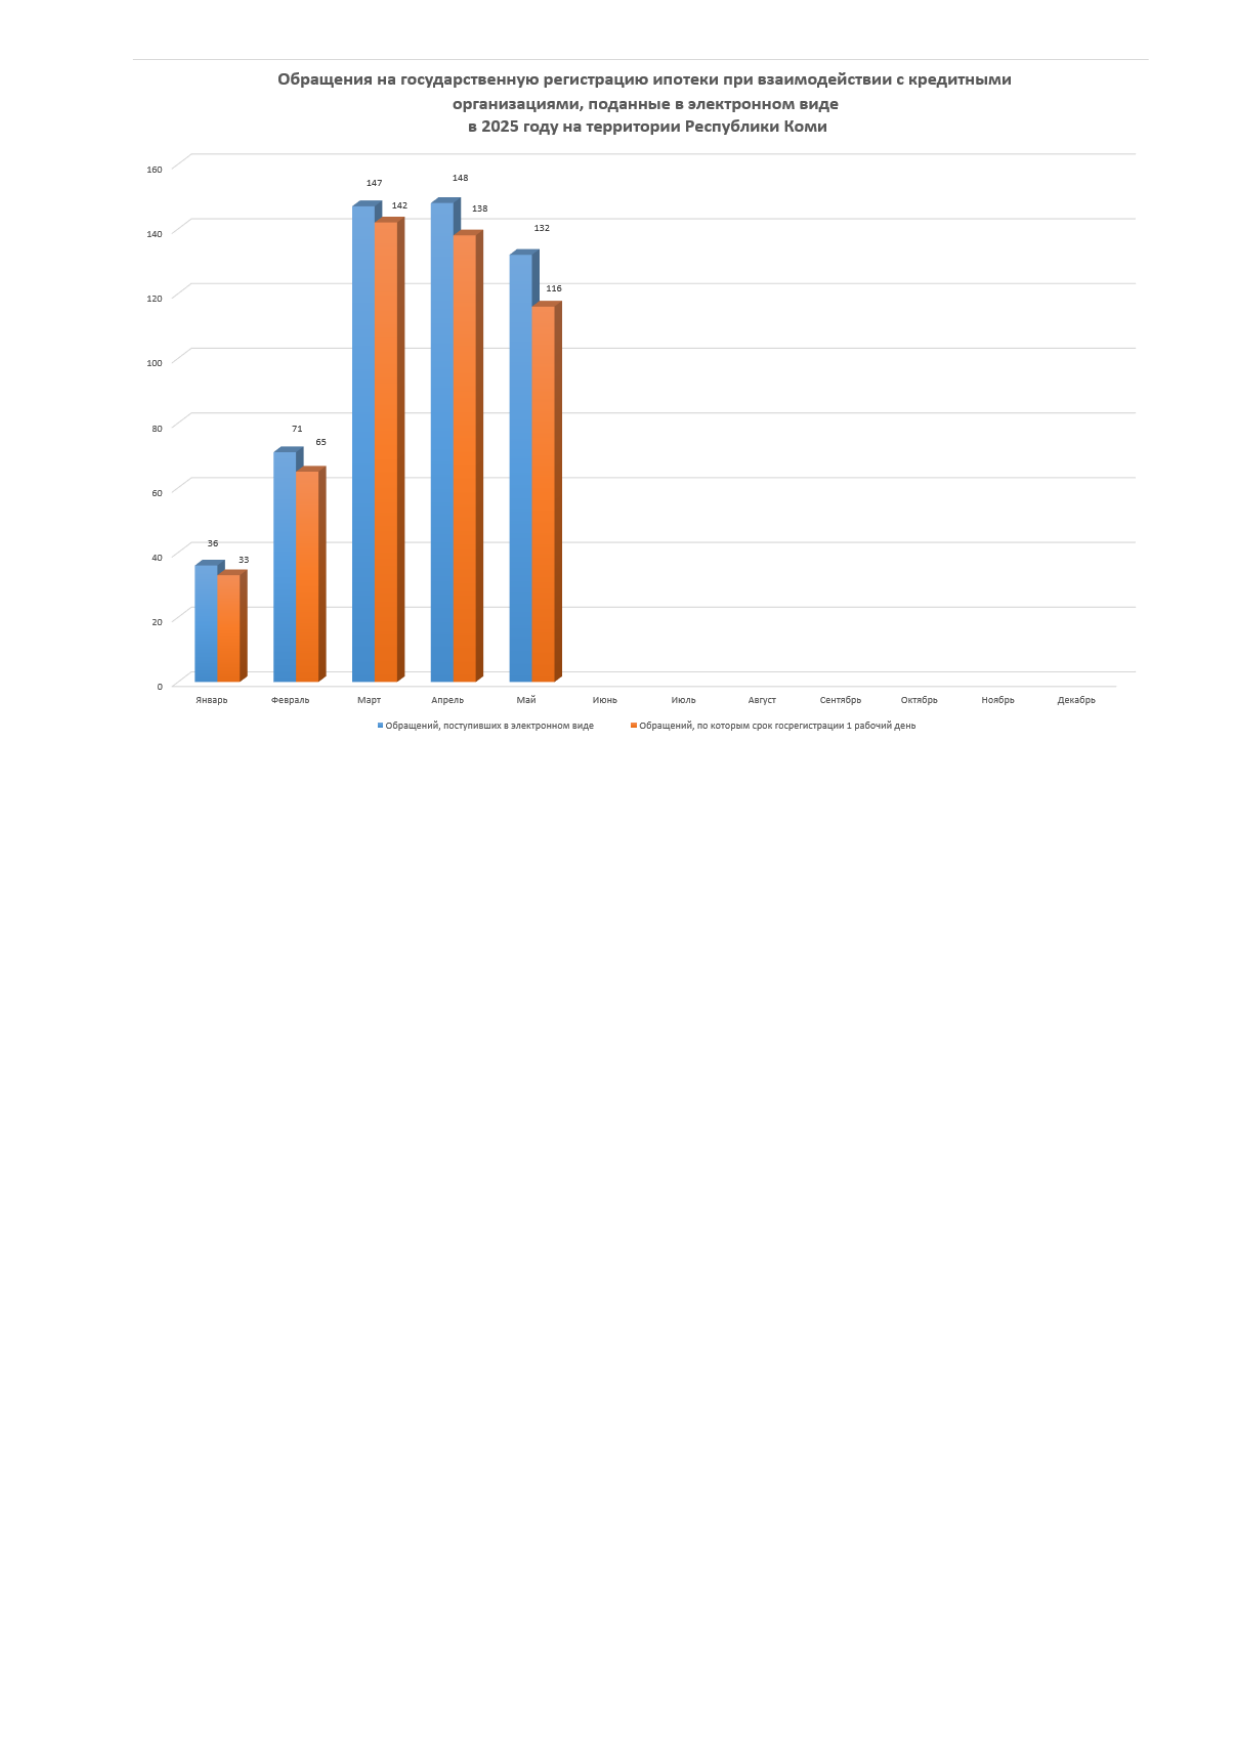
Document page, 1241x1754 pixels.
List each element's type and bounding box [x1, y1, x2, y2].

picture [132, 59, 1149, 741]
